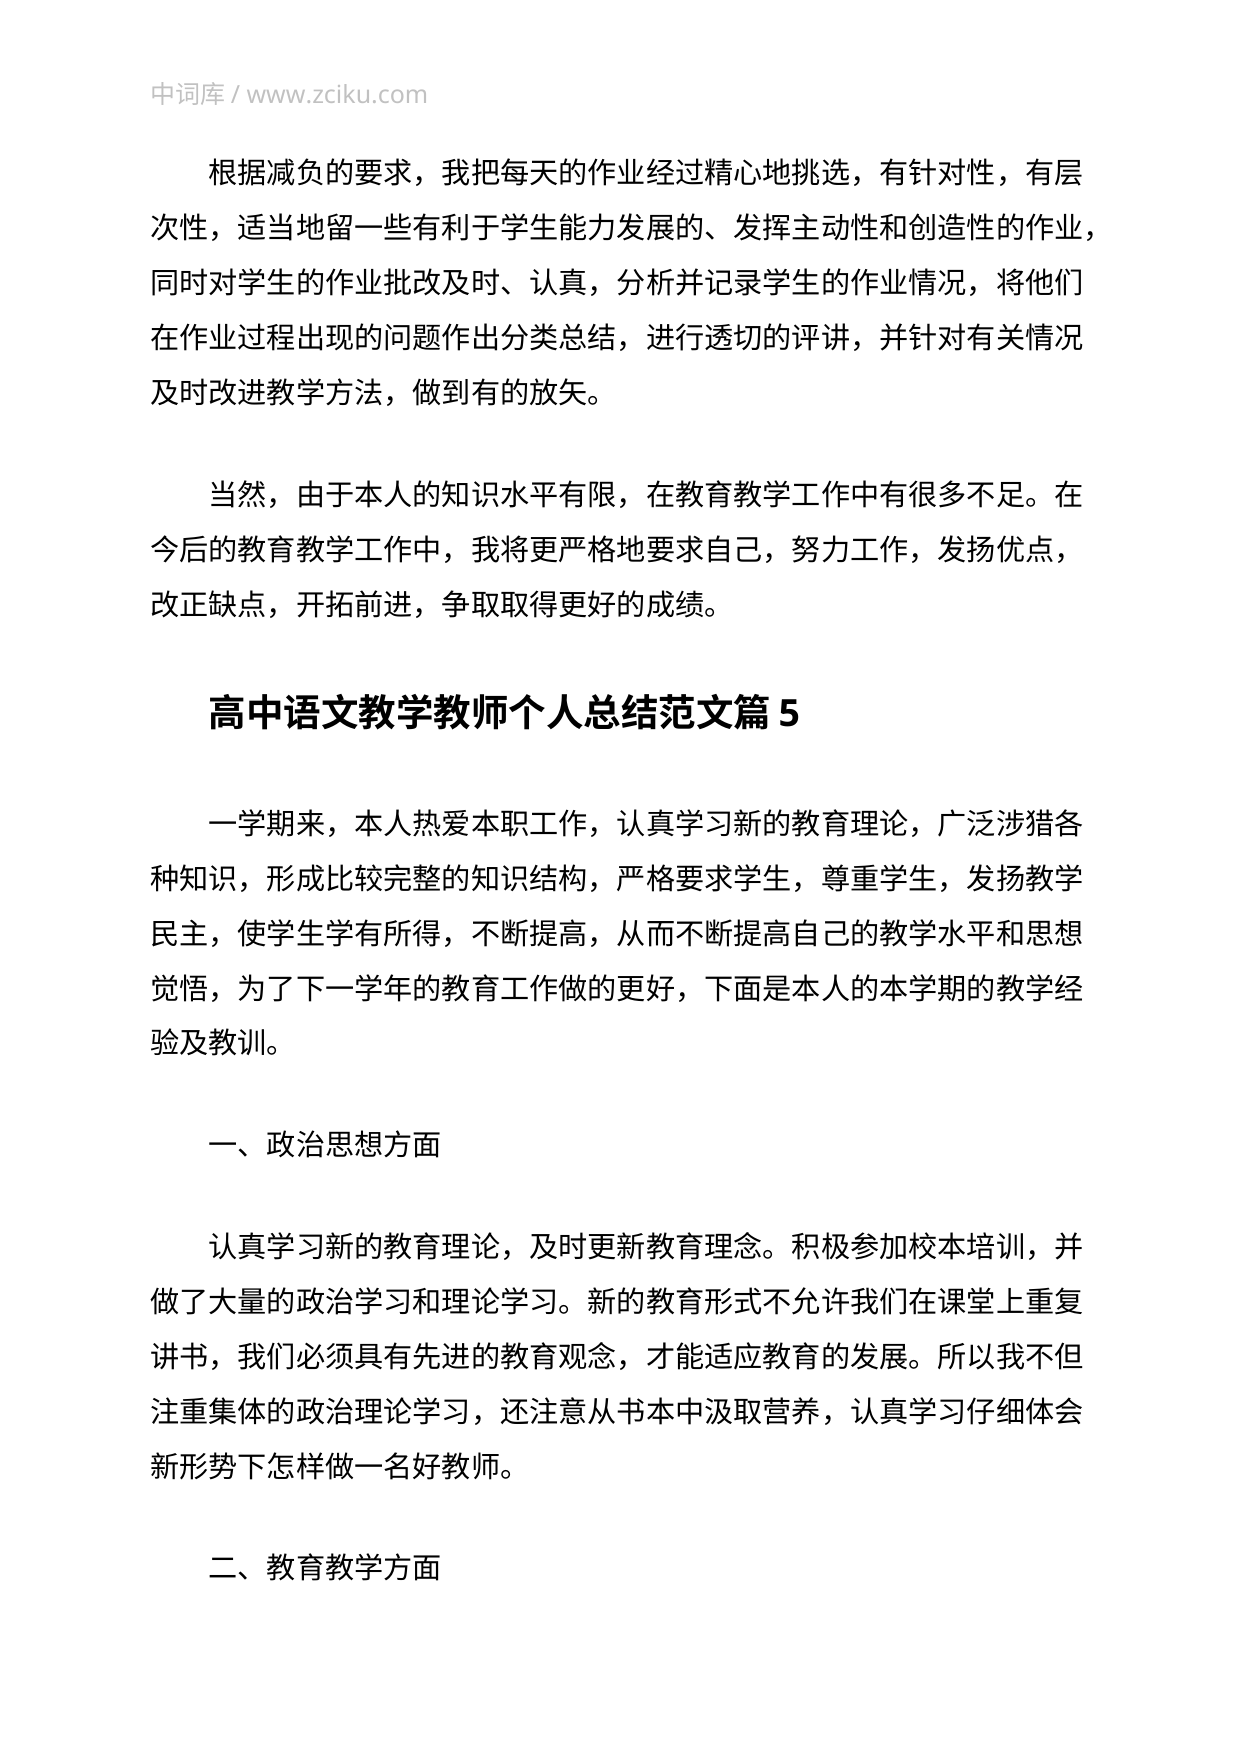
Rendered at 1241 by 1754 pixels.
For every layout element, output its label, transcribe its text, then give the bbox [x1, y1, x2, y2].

text 一学期来，本人热爱本职工作，认真学习新的教育理论，广泛涉猎各种知识，形成比较完整的知识结构，严格要求学生，尊重学生，发扬教学民主，使学生学有所得，不断提高，从而不断提高自己的教学水平和思想觉悟，为了下一学年的教育工作做的更好，下面是本人的本学期的教学经验及教训。 [150, 801, 1090, 1062]
text 二、教育教学方面 [150, 1545, 1090, 1587]
text 一、政治思想方面 [150, 1122, 1090, 1164]
text 根据减负的要求，我把每天的作业经过精心地挑选，有针对性，有层次性，适当地留一些有利于学生能力发展的、发挥主动性和创造性的作业，同时对学生的作业批改及时、认真，分析并记录学生的作业情况，将他们在作业过程出现的问题作出分类总结，进行透切的评讲，并针对有关情况及时改进教学方法，做到有的放矢。 [150, 150, 1090, 412]
text 当然，由于本人的知识水平有限，在教育教学工作中有很多不足。在今后的教育教学工作中，我将更严格地要求自己，努力工作，发扬优点，改正缺点，开拓前进，争取取得更好的成绩。 [150, 471, 1090, 623]
text 认真学习新的教育理论，及时更新教育理念。积极参加校本培训，并做了大量的政治学习和理论学习。新的教育形式不允许我们在课堂上重复讲书，我们必须具有先进的教育观念，才能适应教育的发展。所以我不但注重集体的政治理论学习，还注意从书本中汲取营养，认真学习仔细体会新形势下怎样做一名好教师。 [150, 1224, 1090, 1486]
text 高中语文教学教师个人总结范文篇5 [150, 683, 1090, 737]
